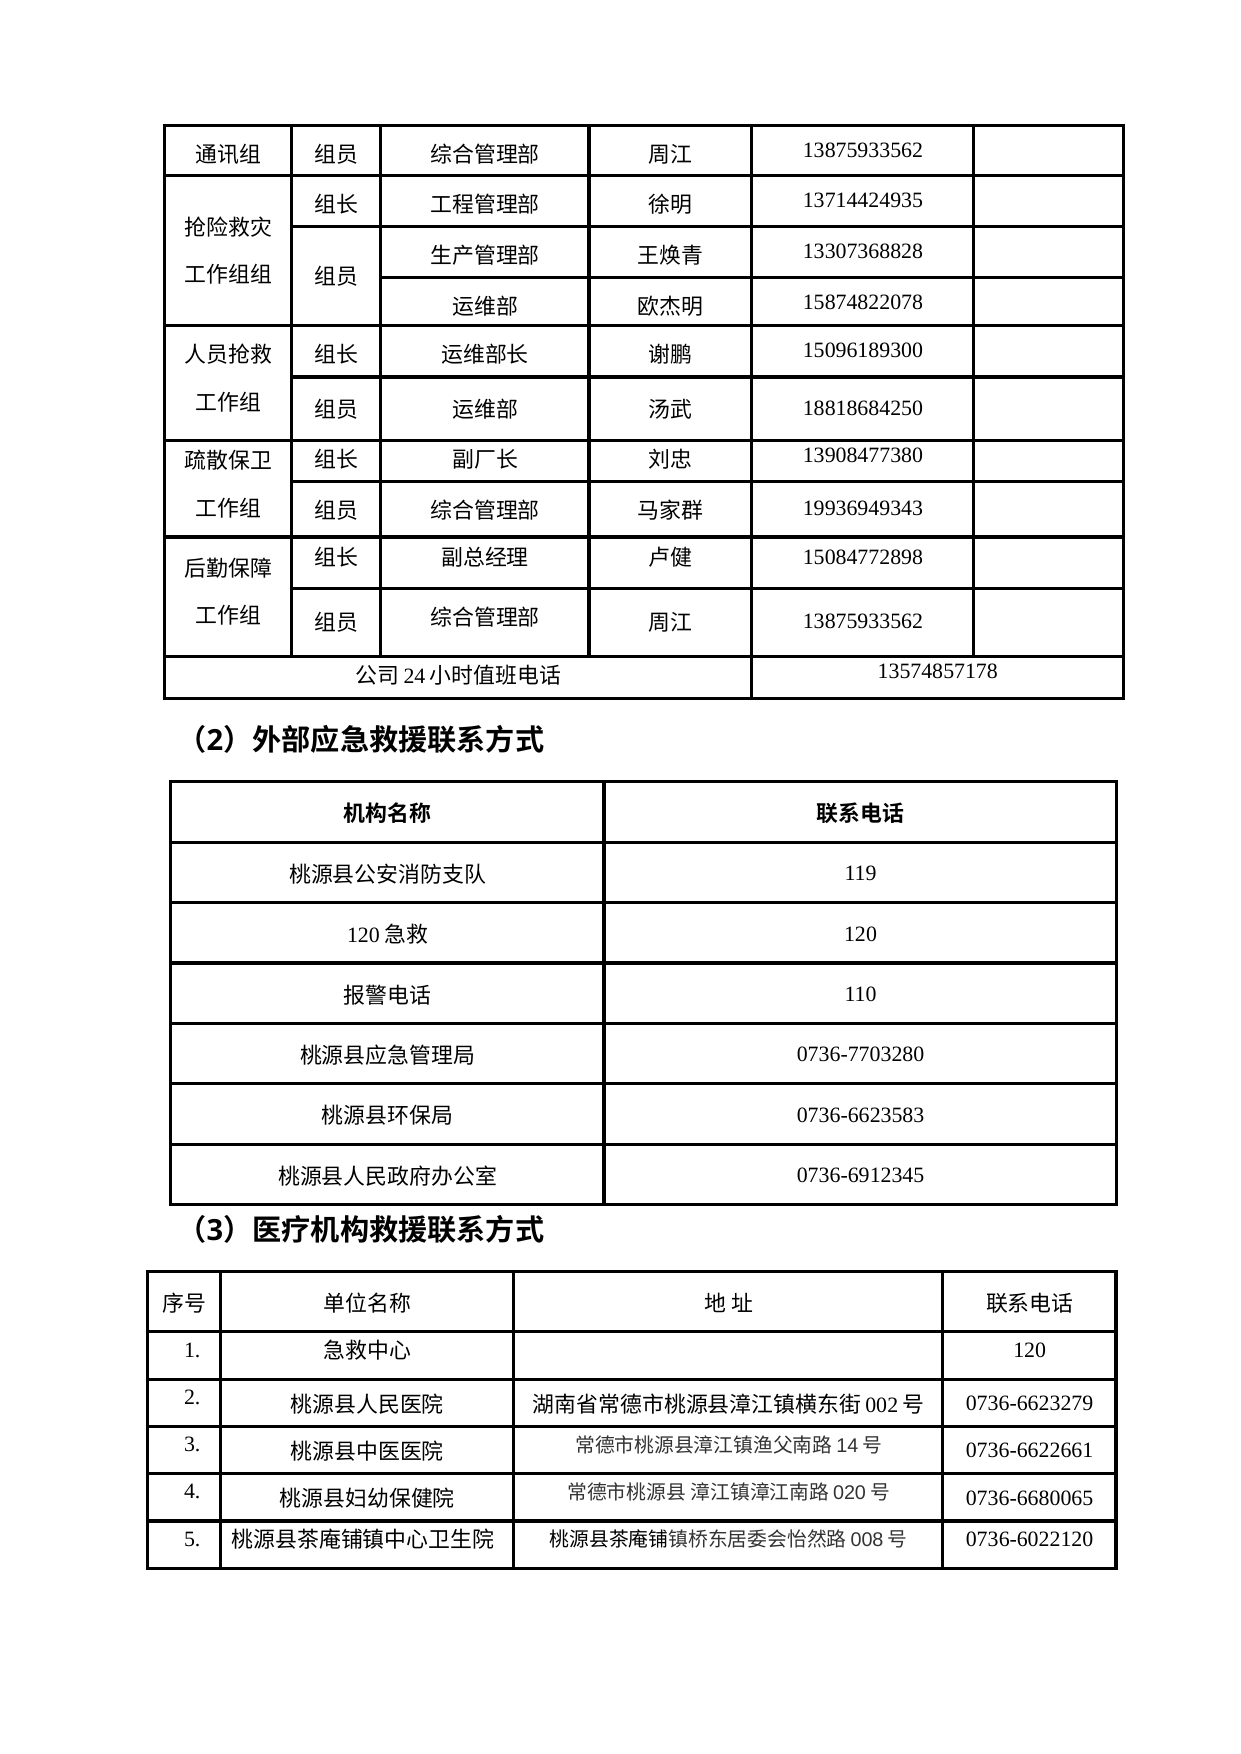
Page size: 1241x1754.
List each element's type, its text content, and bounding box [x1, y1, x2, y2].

table_cell 运维部 [382, 379, 587, 439]
table_cell 组员 [293, 379, 379, 439]
table_cell 120 [606, 904, 1115, 961]
table_cell 后勤保障工作组 [166, 539, 290, 654]
table_cell 欧杰明 [591, 279, 750, 324]
table_cell 桃源县茶庵铺镇中心卫生院 [222, 1523, 512, 1567]
table_cell 组员 [293, 590, 379, 654]
table_cell 工程管理部 [382, 177, 587, 225]
table_cell 13574857178 [753, 658, 1122, 697]
table_cell 卢健 [591, 539, 750, 587]
table_cell 徐明 [591, 177, 750, 225]
table_cell 13714424935 [753, 177, 972, 225]
table_cell 0736-6022120 [944, 1523, 1114, 1567]
table_cell 120急救 [172, 904, 602, 961]
table_cell 桃源县环保局 [172, 1085, 602, 1143]
table_cell [149, 1333, 219, 1377]
table_cell 抢险救灾工作组组 [166, 177, 290, 324]
table_cell 组长 [293, 327, 379, 375]
table_cell 桃源县应急管理局 [172, 1025, 602, 1082]
table_cell 报警电话 [172, 965, 602, 1022]
table_cell [975, 590, 1122, 654]
table_cell [975, 177, 1122, 225]
table_header 联系电话 [944, 1273, 1114, 1330]
table_header 地 址 [515, 1273, 941, 1330]
table_header 序号 [149, 1273, 219, 1330]
table_cell 副厂长 [382, 442, 587, 480]
table_cell 桃源县中医医院 [222, 1428, 512, 1472]
table_cell 组员 [293, 483, 379, 535]
table_cell 组员 [293, 228, 379, 324]
table_cell 常德市桃源县 漳江镇漳江南路020号 [515, 1475, 941, 1519]
table_header 联系电话 [606, 783, 1115, 841]
table_cell 急救中心 [222, 1333, 512, 1377]
table_cell 18818684250 [753, 379, 972, 439]
table_cell 组长 [293, 539, 379, 587]
table_cell 组员 [293, 127, 379, 174]
table_cell 湖南省常德市桃源县漳江镇横东街002号 [515, 1381, 941, 1425]
table_cell 0736-6912345 [606, 1146, 1115, 1203]
table_cell 120 [944, 1333, 1114, 1377]
table_cell 组长 [293, 442, 379, 480]
table_cell 19936949343 [753, 483, 972, 535]
table_cell 运维部 [382, 279, 587, 324]
table_header 单位名称 [222, 1273, 512, 1330]
table_cell 13908477380 [753, 442, 972, 480]
table_cell 周江 [591, 127, 750, 174]
table_cell 桃源县人民医院 [222, 1381, 512, 1425]
table_cell 110 [606, 965, 1115, 1022]
table_cell 汤武 [591, 379, 750, 439]
table_cell 0736-6623279 [944, 1381, 1114, 1425]
table_cell 公司24小时值班电话 [166, 658, 750, 697]
table_cell [975, 442, 1122, 480]
table_cell 桃源县公安消防支队 [172, 844, 602, 901]
table_cell [975, 483, 1122, 535]
table_cell 13875933562 [753, 590, 972, 654]
table_cell [149, 1381, 219, 1425]
table_cell [149, 1523, 219, 1567]
table_cell 刘忠 [591, 442, 750, 480]
table_header 机构名称 [172, 783, 602, 841]
table_cell 通讯联络通讯组 [166, 127, 290, 174]
table_cell [975, 127, 1122, 174]
table_cell 综合管理部 [382, 127, 587, 174]
table_cell [975, 228, 1122, 276]
subtitle （3）医疗机构救援联系方式 [177, 1206, 1110, 1249]
subtitle （2）外部应急救援联系方式 [177, 717, 1110, 759]
table_cell 15084772898 [753, 539, 972, 587]
table_cell [975, 279, 1122, 324]
table_cell 副总经理 [382, 539, 587, 587]
table_cell 生产管理部 [382, 228, 587, 276]
table_cell 马家群 [591, 483, 750, 535]
table_cell 119 [606, 844, 1115, 901]
table_cell 运维部长 [382, 327, 587, 375]
table_cell 周江 [591, 590, 750, 654]
table_cell 综合管理部 [382, 483, 587, 535]
table_cell 13307368828 [753, 228, 972, 276]
table_cell [975, 539, 1122, 587]
table_cell [515, 1333, 941, 1377]
table_cell [149, 1428, 219, 1472]
table_cell [149, 1475, 219, 1519]
table_cell 0736-7703280 [606, 1025, 1115, 1082]
table_cell 15096189300 [753, 327, 972, 375]
table_cell 15874822078 [753, 279, 972, 324]
table_cell 综合管理部 [382, 590, 587, 654]
table_cell 组长 [293, 177, 379, 225]
table_cell 疏散保卫工作组 [166, 442, 290, 535]
table_cell 0736-6623583 [606, 1085, 1115, 1143]
table_cell 谢鹏 [591, 327, 750, 375]
table_cell 人员抢救工作组 [166, 327, 290, 439]
table_cell [975, 327, 1122, 375]
table_cell 桃源县茶庵铺镇桥东居委会怡然路008号 [515, 1523, 941, 1567]
table_cell 桃源县妇幼保健院 [222, 1475, 512, 1519]
table_cell 0736-6680065 [944, 1475, 1114, 1519]
table_cell 常德市桃源县漳江镇渔父南路14号 [515, 1428, 941, 1472]
table_cell [975, 379, 1122, 439]
table_cell 13875933562 [753, 127, 972, 174]
table_cell 0736-6622661 [944, 1428, 1114, 1472]
table_cell 王焕青 [591, 228, 750, 276]
table_cell 桃源县人民政府办公室 [172, 1146, 602, 1203]
